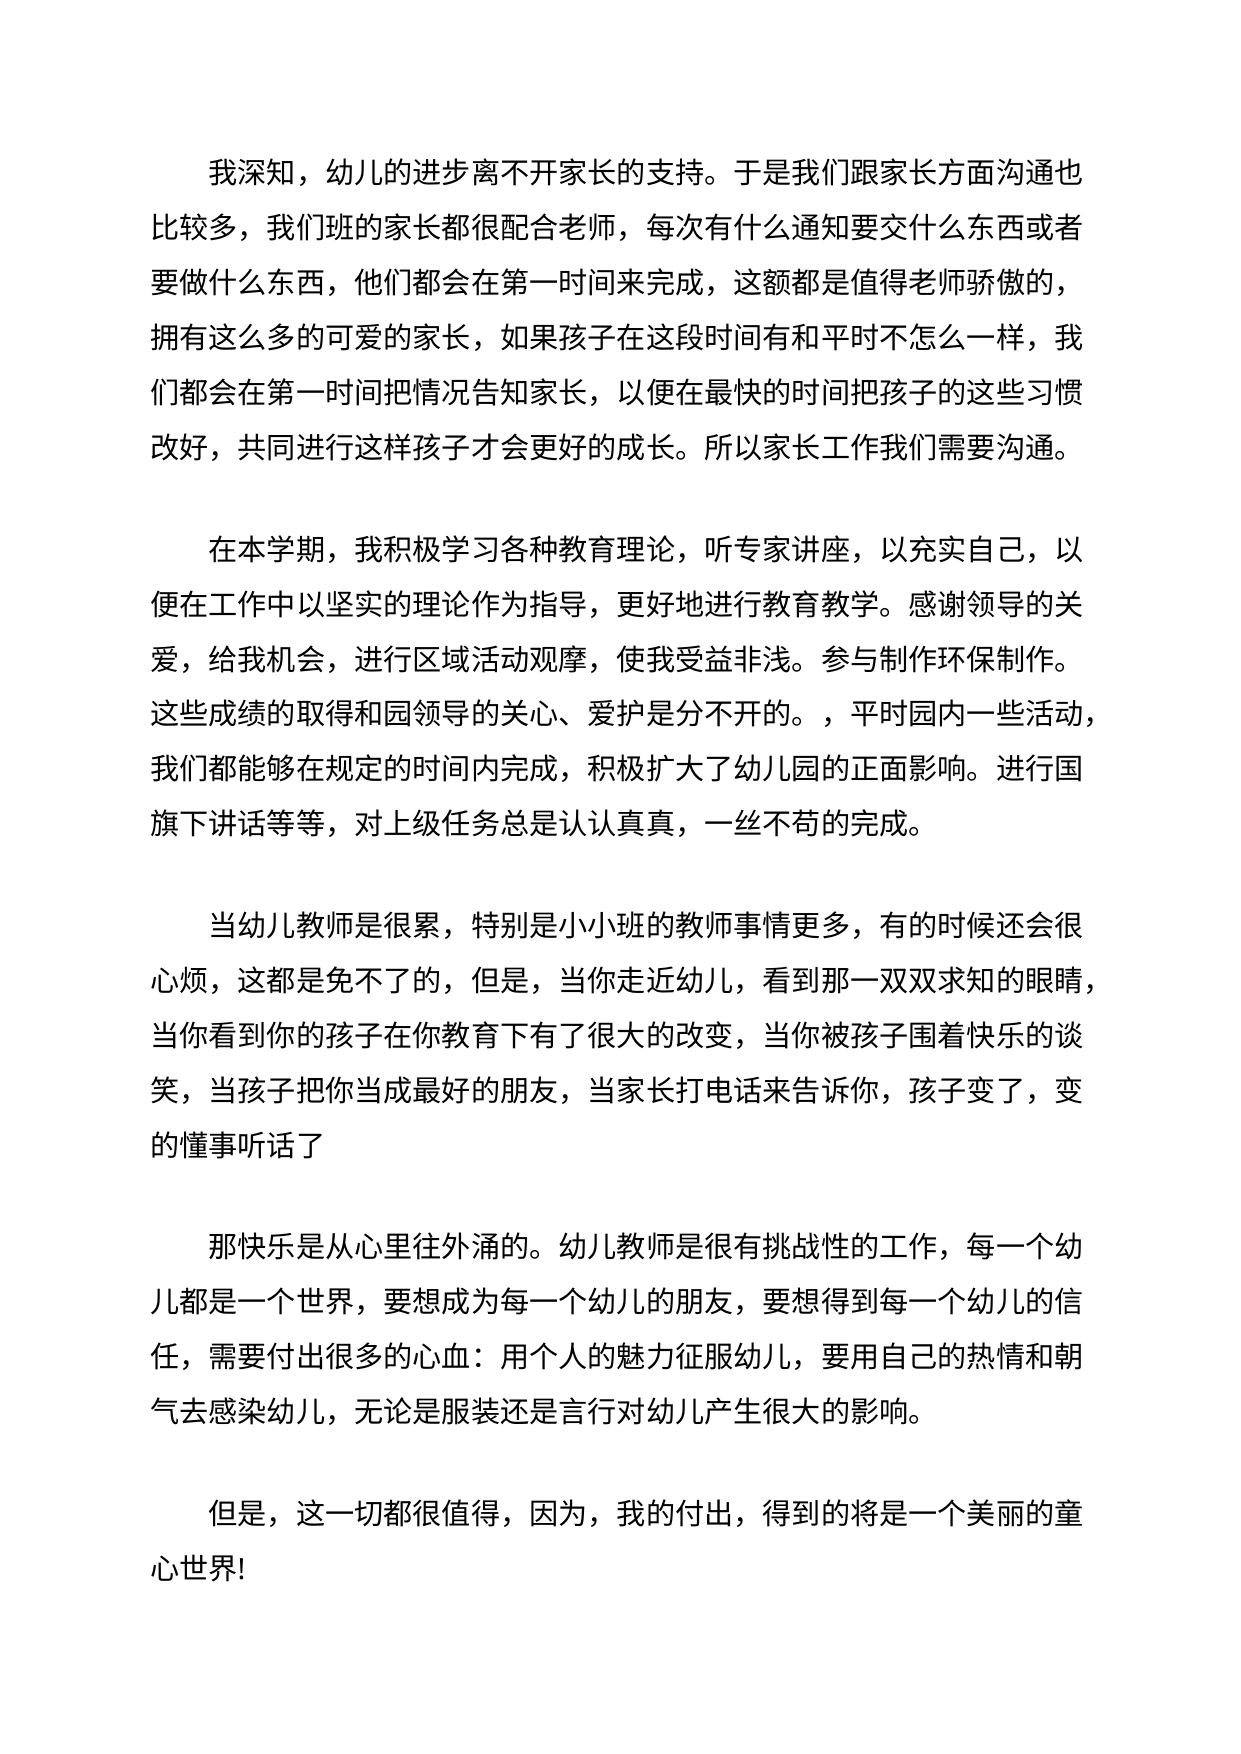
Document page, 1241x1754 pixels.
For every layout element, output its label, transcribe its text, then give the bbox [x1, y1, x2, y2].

text 当幼儿教师是很累，特别是小小班的教师事情更多，有的时候还会很心烦，这都是免不了的，但是，当你走近幼儿，看到那一双双求知的眼睛，当你看到你的孩子在你教育下有了很大的改变，当你被孩子围着快乐的谈笑，当孩子把你当成最好的朋友，当家长打电话来告诉你，孩子变了，变的懂事听话了 [150, 902, 1090, 1164]
text 那快乐是从心里往外涌的。幼儿教师是很有挑战性的工作，每一个幼儿都是一个世界，要想成为每一个幼儿的朋友，要想得到每一个幼儿的信任，需要付出很多的心血：用个人的魅力征服幼儿，要用自己的热情和朝气去感染幼儿，无论是服装还是言行对幼儿产生很大的影响。 [150, 1224, 1090, 1431]
text 我深知，幼儿的进步离不开家长的支持。于是我们跟家长方面沟通也比较多，我们班的家长都很配合老师，每次有什么通知要交什么东西或者要做什么东西，他们都会在第一时间来完成，这额都是值得老师骄傲的，拥有这么多的可爱的家长，如果孩子在这段时间有和平时不怎么一样，我们都会在第一时间把情况告知家长，以便在最快的时间把孩子的这些习惯改好，共同进行这样孩子才会更好的成长。所以家长工作我们需要沟通。 [150, 150, 1090, 467]
text 在本学期，我积极学习各种教育理论，听专家讲座，以充实自己，以便在工作中以坚实的理论作为指导，更好地进行教育教学。感谢领导的关爱，给我机会，进行区域活动观摩，使我受益非浅。参与制作环保制作。这些成绩的取得和园领导的关心、爱护是分不开的。，平时园内一些活动，我们都能够在规定的时间内完成，积极扩大了幼儿园的正面影响。进行国旗下讲话等等，对上级任务总是认认真真，一丝不苟的完成。 [150, 526, 1090, 843]
text 但是，这一切都很值得，因为，我的付出，得到的将是一个美丽的童心世界! [150, 1490, 1090, 1588]
